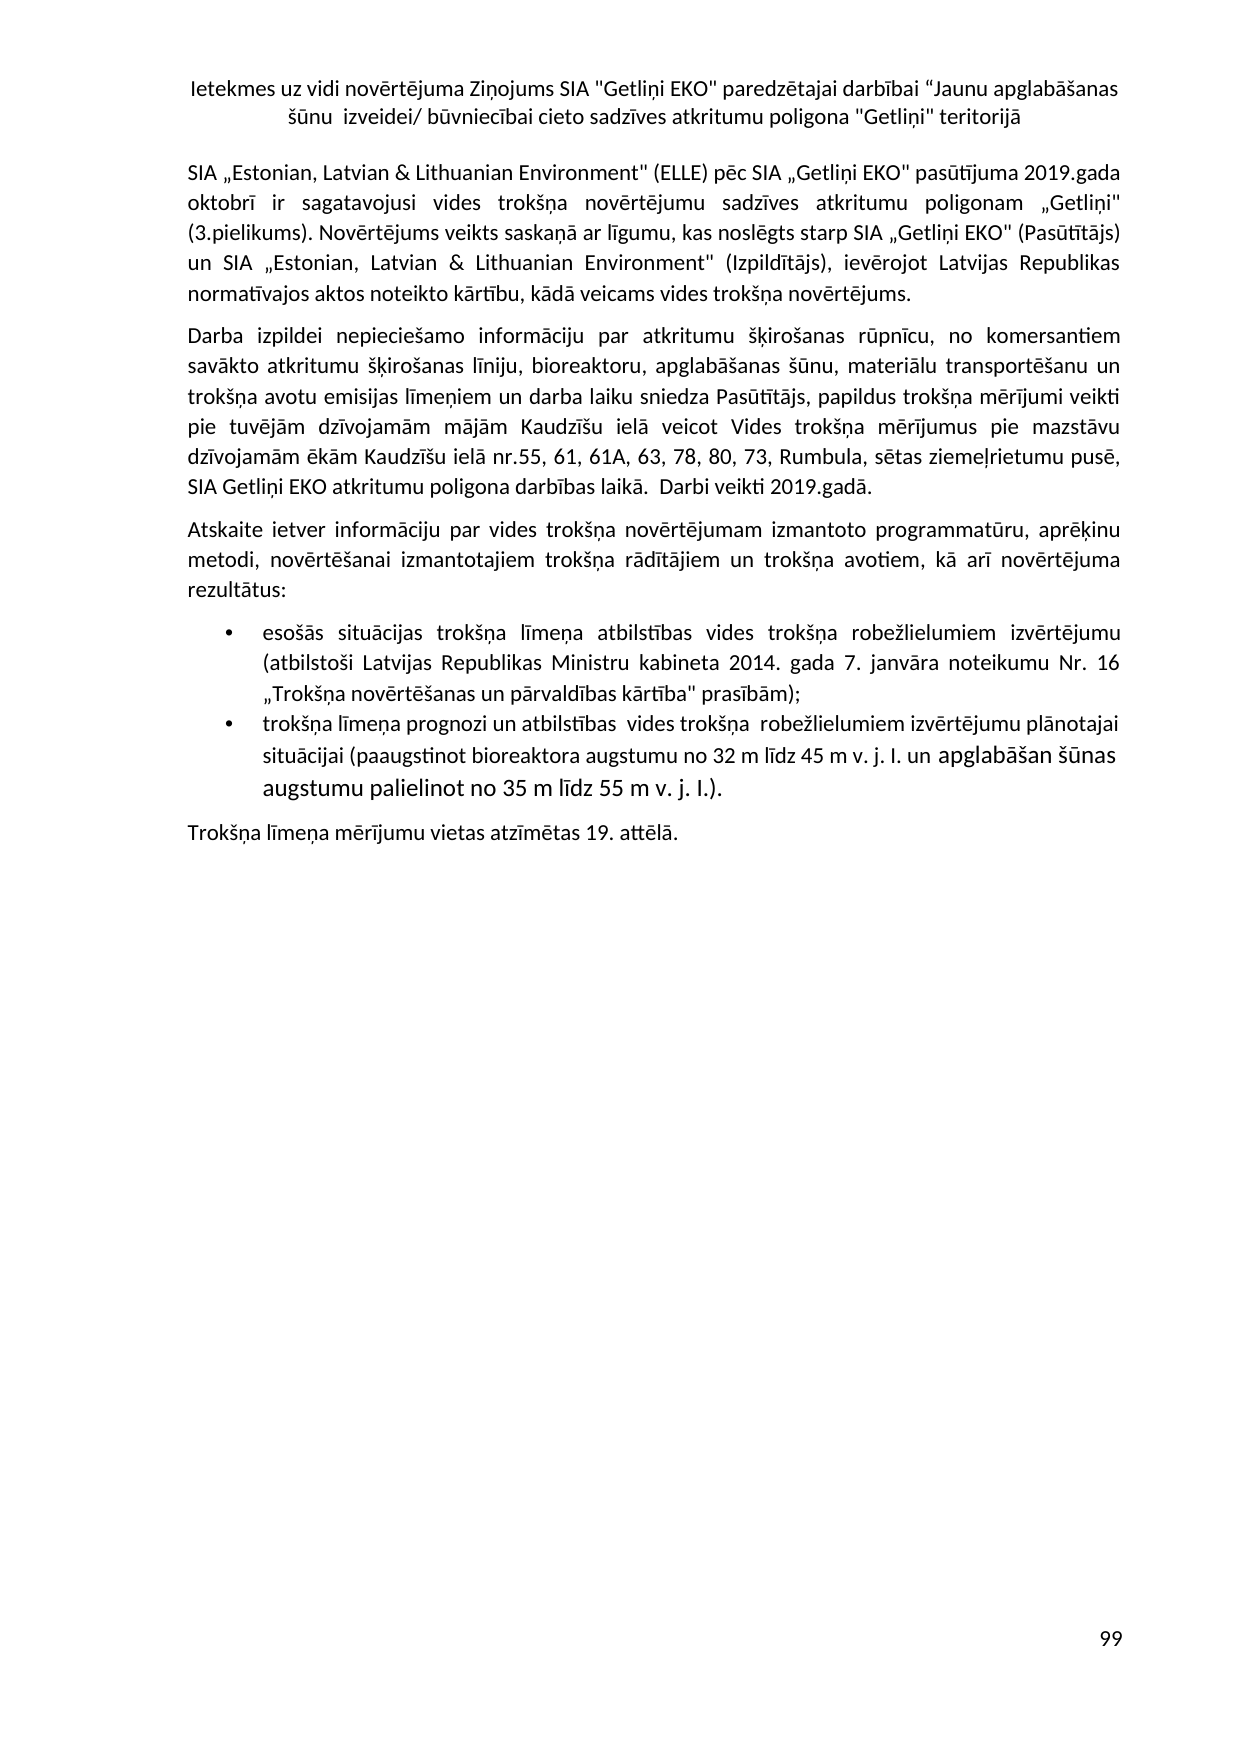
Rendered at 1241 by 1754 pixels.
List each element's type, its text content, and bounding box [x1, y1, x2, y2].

text Darba izpildei nepieciešamo informāciju par atkritumu šķirošanas rūpnīcu, no komersantiem savākto atkritumu šķirošanas līniju, bioreaktoru, apglabāšanas šūnu, materiālu transportēšanu un trokšņa avotu emisijas līmeņiem un darba laiku sniedza Pasūtītājs, papildus trokšņa mērījumi veikti pie tuvējām dzīvojamām mājām Kaudzīšu ielā veicot Vides trokšņa mērījumus pie mazstāvu dzīvojamām ēkām Kaudzīšu ielā nr.55, 61, 61A, 63, 78, 80, 73, Rumbula, sētas ziemeļrietumu pusē, SIA Getliņi EKO atkritumu poligona darbības laikā. Darbi veikti 2019.gadā. [187, 321, 1122, 500]
text Atskaite ietver informāciju par vides trokšņa novērtējumam izmantoto programmatūru, aprēķinu metodi, novērtēšanai izmantotajiem trokšņa rādītājiem un trokšņa avotiem, kā arī novērtējuma rezultātus: [187, 515, 1122, 603]
list esošās situācijas trokšņa līmeņa atbilstības vides trokšņa robežlielumiem izvērtējumu (atbilstoši Latvijas Republikas Ministru kabineta 2014. gada 7. janvāra noteikumu Nr. 16 „Trokšņa novērtēšanas un pārvaldības kārtība" prasībām); [225, 618, 1122, 707]
list trokšņa līmeņa prognozi un atbilstības vides trokšņa robežlielumiem izvērtējumu plānotajai situācijai (paaugstinot bioreaktora augstumu no 32 m līdz 45 m v. j. I. un apglabāšan šūnas augstumu palielinot no 35 m līdz 55 m v. j. I.). [225, 709, 1122, 803]
text Trokšņa līmeņa mērījumu vietas atzīmētas 19. attēlā. [187, 818, 1122, 846]
text SIA „Estonian, Latvian & Lithuanian Environment" (ELLE) pēc SIA „Getliņi EKO" pasūtījuma 2019.gada oktobrī ir sagatavojusi vides trokšņa novērtējumu sadzīves atkritumu poligonam „Getliņi" (3.pielikums). Novērtējums veikts saskaņā ar līgumu, kas noslēgts starp SIA „Getliņi EKO" (Pasūtītājs) un SIA „Estonian, Latvian & Lithuanian Environment" (Izpildītājs), ievērojot Latvijas Republikas normatīvajos aktos noteikto kārtību, kādā veicams vides trokšņa novērtējums. [187, 158, 1122, 307]
